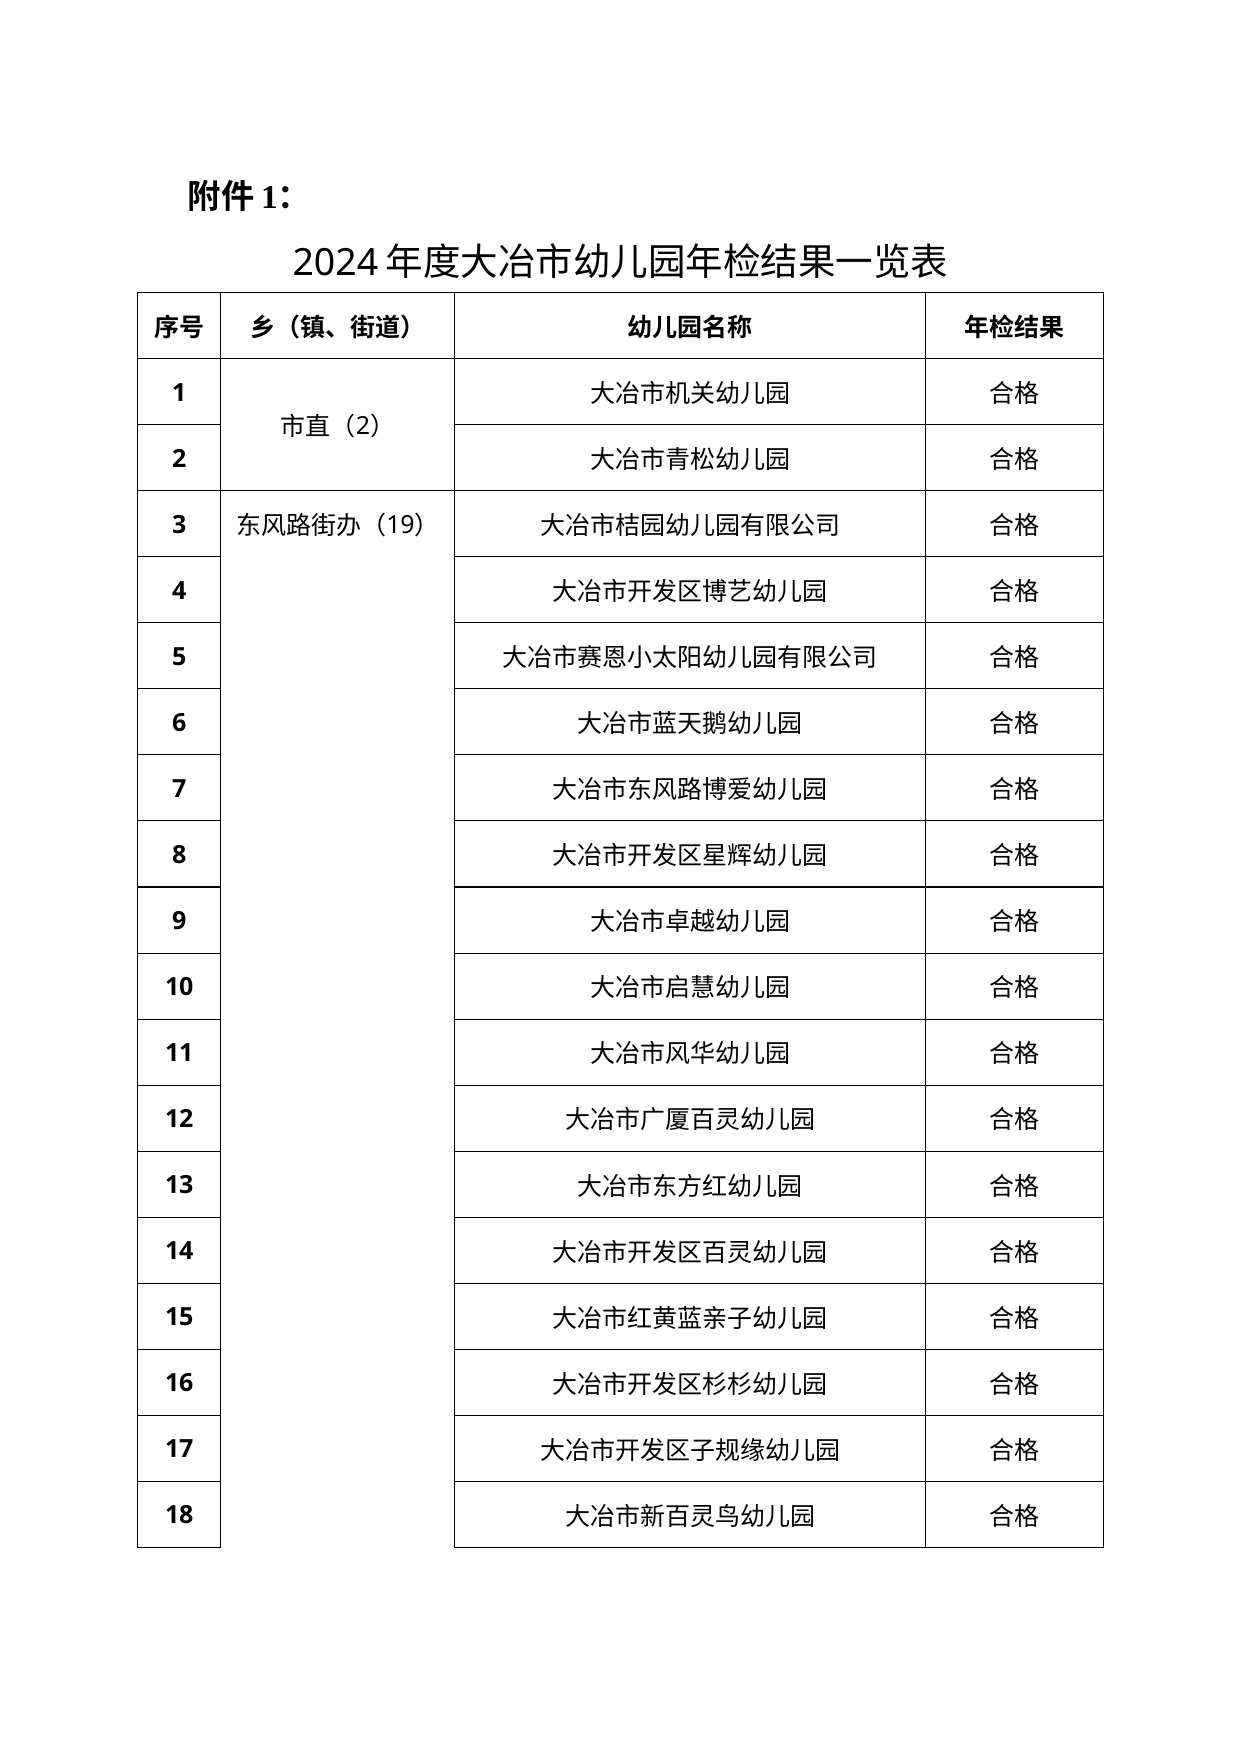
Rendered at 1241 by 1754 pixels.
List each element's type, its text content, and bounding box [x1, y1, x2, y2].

table_cell 合格 [926, 1482, 1103, 1547]
table_cell 大冶市风华幼儿园 [455, 1020, 925, 1084]
table_cell 合格 [926, 1218, 1103, 1283]
table_cell 合格 [926, 491, 1103, 556]
text 附件1： [187, 162, 1053, 227]
table_cell 大冶市青松幼儿园 [455, 425, 925, 490]
table_cell 大冶市开发区百灵幼儿园 [455, 1218, 925, 1283]
table_cell 大冶市桔园幼儿园有限公司 [455, 491, 925, 556]
table_cell 5 [138, 623, 220, 688]
table_cell 17 [138, 1416, 220, 1481]
table_cell 合格 [926, 888, 1103, 952]
table_cell 大冶市开发区子规缘幼儿园 [455, 1416, 925, 1481]
table_cell 大冶市广厦百灵幼儿园 [455, 1086, 925, 1151]
table_cell 大冶市东风路博爱幼儿园 [455, 755, 925, 820]
table_cell 合格 [926, 755, 1103, 820]
table_cell 16 [138, 1350, 220, 1415]
table_cell 14 [138, 1218, 220, 1283]
table_cell 合格 [926, 954, 1103, 1018]
table_cell 合格 [926, 821, 1103, 886]
table_cell 11 [138, 1020, 220, 1084]
table_cell 合格 [926, 1152, 1103, 1217]
table_cell 合格 [926, 1350, 1103, 1415]
table_cell 大冶市开发区杉杉幼儿园 [455, 1350, 925, 1415]
table_cell 6 [138, 689, 220, 754]
table_cell 15 [138, 1284, 220, 1349]
table_cell 合格 [926, 1086, 1103, 1151]
table_cell 大冶市新百灵鸟幼儿园 [455, 1482, 925, 1547]
table_cell 18 [138, 1482, 220, 1547]
table_header 年检结果 [926, 293, 1103, 358]
table_cell 大冶市开发区星辉幼儿园 [455, 821, 925, 886]
table_cell 合格 [926, 689, 1103, 754]
table_header 乡（镇、街道） [221, 293, 454, 358]
table_header 幼儿园名称 [455, 293, 925, 358]
table_cell 12 [138, 1086, 220, 1151]
table_cell 合格 [926, 1284, 1103, 1349]
table_cell 合格 [926, 425, 1103, 490]
table_cell 10 [138, 954, 220, 1018]
table_cell 13 [138, 1152, 220, 1217]
table_cell 大冶市启慧幼儿园 [455, 954, 925, 1018]
table_cell 合格 [926, 623, 1103, 688]
table_cell 大冶市赛恩小太阳幼儿园有限公司 [455, 623, 925, 688]
table_cell 1 [138, 359, 220, 424]
table_cell 8 [138, 821, 220, 886]
table_cell 3 [138, 491, 220, 556]
text 2024年度大冶市幼儿园年检结果一览表 [187, 227, 1053, 292]
table_cell 2 [138, 425, 220, 490]
table_cell 9 [138, 888, 220, 952]
table_cell 东风路街办（19） [221, 491, 454, 1547]
table_cell 市直（2） [221, 359, 454, 490]
table_cell 7 [138, 755, 220, 820]
table_header 序号 [138, 293, 220, 358]
table_cell 合格 [926, 1020, 1103, 1084]
table_cell 大冶市蓝天鹅幼儿园 [455, 689, 925, 754]
table_cell 合格 [926, 1416, 1103, 1481]
table_cell 4 [138, 557, 220, 622]
table_cell 合格 [926, 359, 1103, 424]
table_cell 大冶市红黄蓝亲子幼儿园 [455, 1284, 925, 1349]
table_cell 大冶市东方红幼儿园 [455, 1152, 925, 1217]
table_cell 大冶市机关幼儿园 [455, 359, 925, 424]
table_cell 大冶市卓越幼儿园 [455, 888, 925, 952]
table_cell 大冶市开发区博艺幼儿园 [455, 557, 925, 622]
table_cell 合格 [926, 557, 1103, 622]
